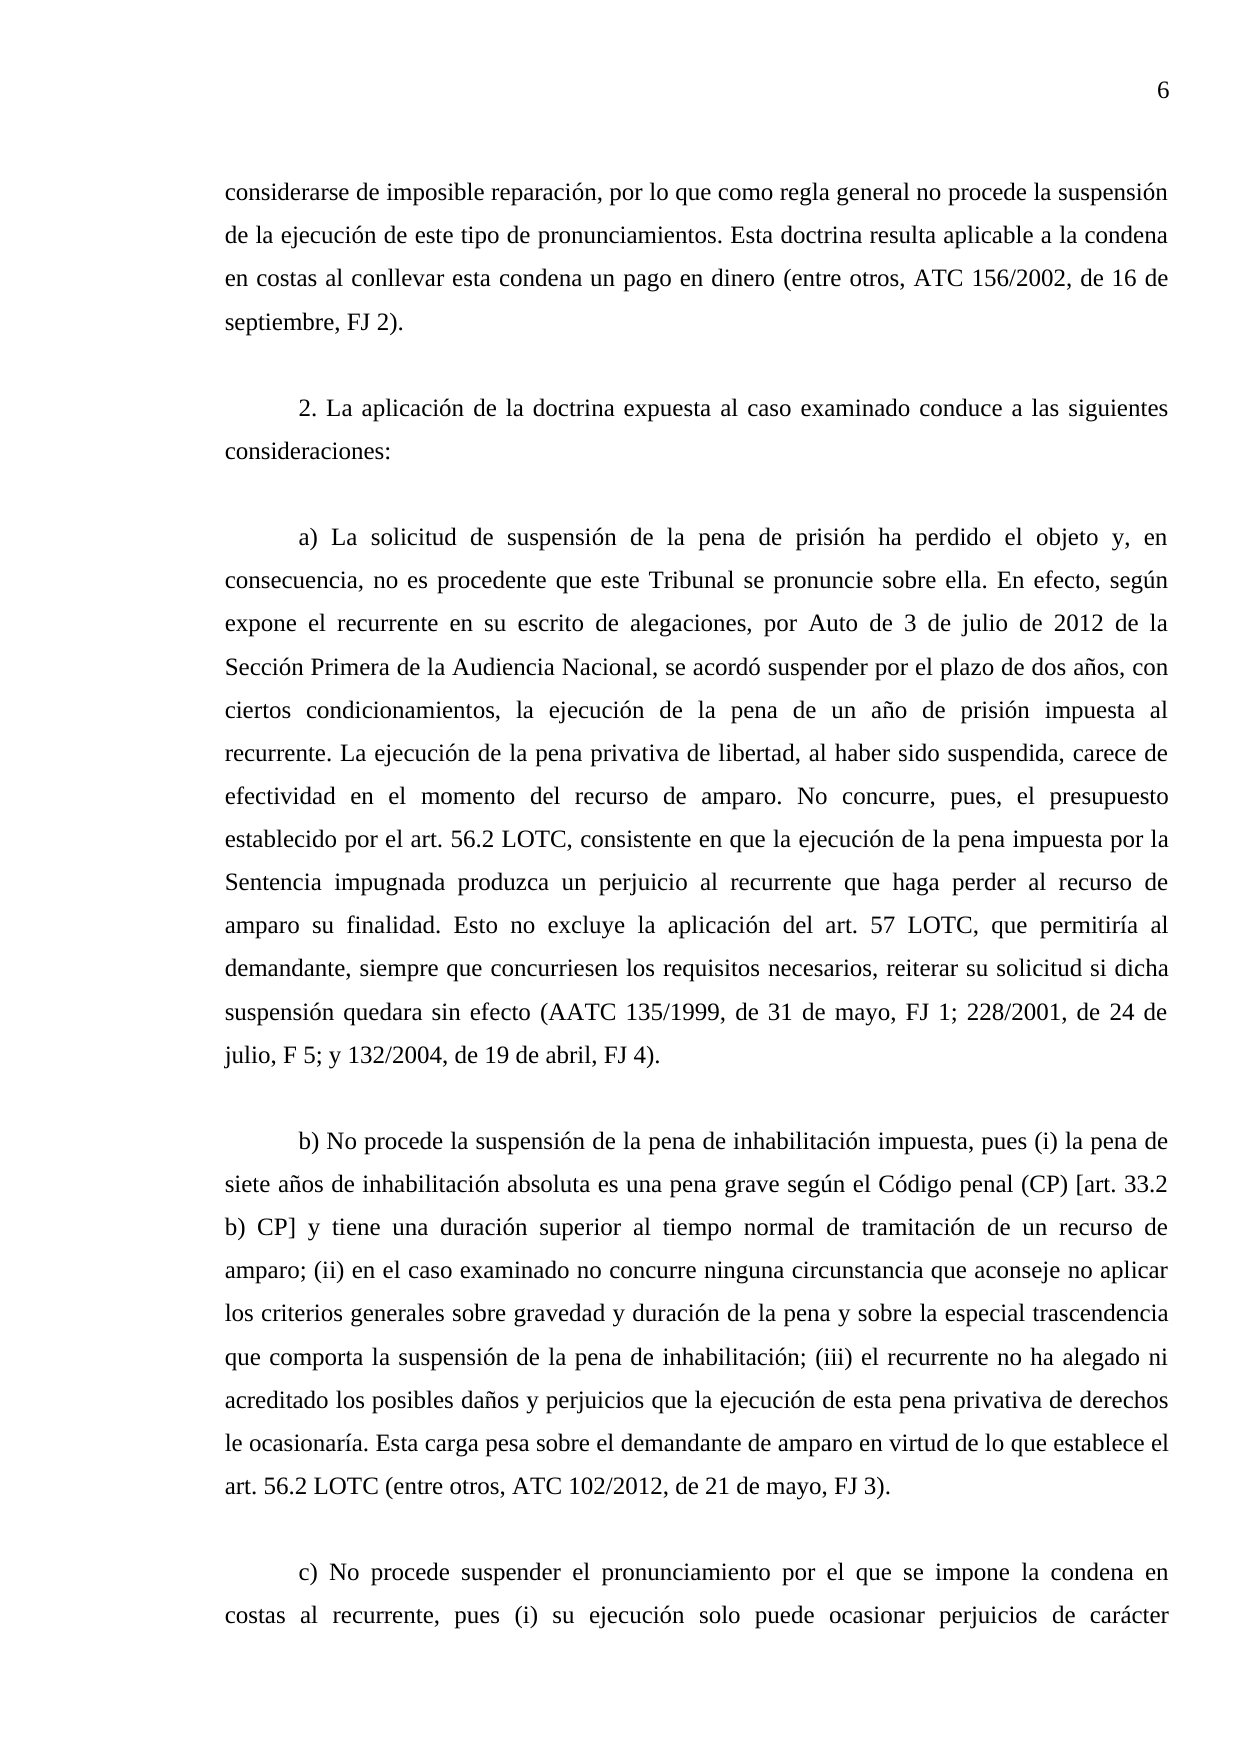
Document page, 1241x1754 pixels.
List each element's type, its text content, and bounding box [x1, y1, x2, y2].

text b) No procede la suspensión de la pena de inhabilitación impuesta, pues (i) la pena de siete años de inhabilitación absoluta es una pena grave según el Código penal (CP) [art. 33.2 b) CP] y tiene una duración superior al tiempo normal de tramitación de un recurso de amparo; (ii) en el caso examinado no concurre ninguna circunstancia que aconseje no aplicar los criterios generales sobre gravedad y duración de la pena y sobre la especial trascendencia que comporta la suspensión de la pena de inhabilitación; (iii) el recurrente no ha alegado ni acreditado los posibles daños y perjuicios que la ejecución de esta pena privativa de derechos le ocasionaría. Esta carga pesa sobre el demandante de amparo en virtud de lo que establece el art. 56.2 LOTC (entre otros, ATC 102/2012, de 21 de mayo, FJ 3). [224, 1126, 1169, 1500]
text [224, 1557, 1169, 1629]
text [224, 177, 1169, 335]
text a) La solicitud de suspensión de la pena de prisión ha perdido el objeto y, en consecuencia, no es procedente que este Tribunal se pronuncie sobre ella. En efecto, según expone el recurrente en su escrito de alegaciones, por Auto de 3 de julio de 2012 de la Sección Primera de la Audiencia Nacional, se acordó suspender por el plazo de dos años, con ciertos condicionamientos, la ejecución de la pena de un año de prisión impuesta al recurrente. La ejecución de la pena privativa de libertad, al haber sido suspendida, carece de efectividad en el momento del recurso de amparo. No concurre, pues, el presupuesto establecido por el art. 56.2 LOTC, consistente en que la ejecución de la pena impuesta por la Sentencia impugnada produzca un perjuicio al recurrente que haga perder al recurso de amparo su finalidad. Esto no excluye la aplicación del art. 57 LOTC, que permitiría al demandante, siempre que concurriesen los requisitos necesarios, reiterar su solicitud si dicha suspensión quedara sin efecto (AATC 135/1999, de 31 de mayo, FJ 1; 228/2001, de 24 de julio, F 5; y 132/2004, de 19 de abril, FJ 4). [224, 522, 1169, 1068]
text 2. La aplicación de la doctrina expuesta al caso examinado conduce a las siguientes consideraciones: [224, 393, 1169, 465]
